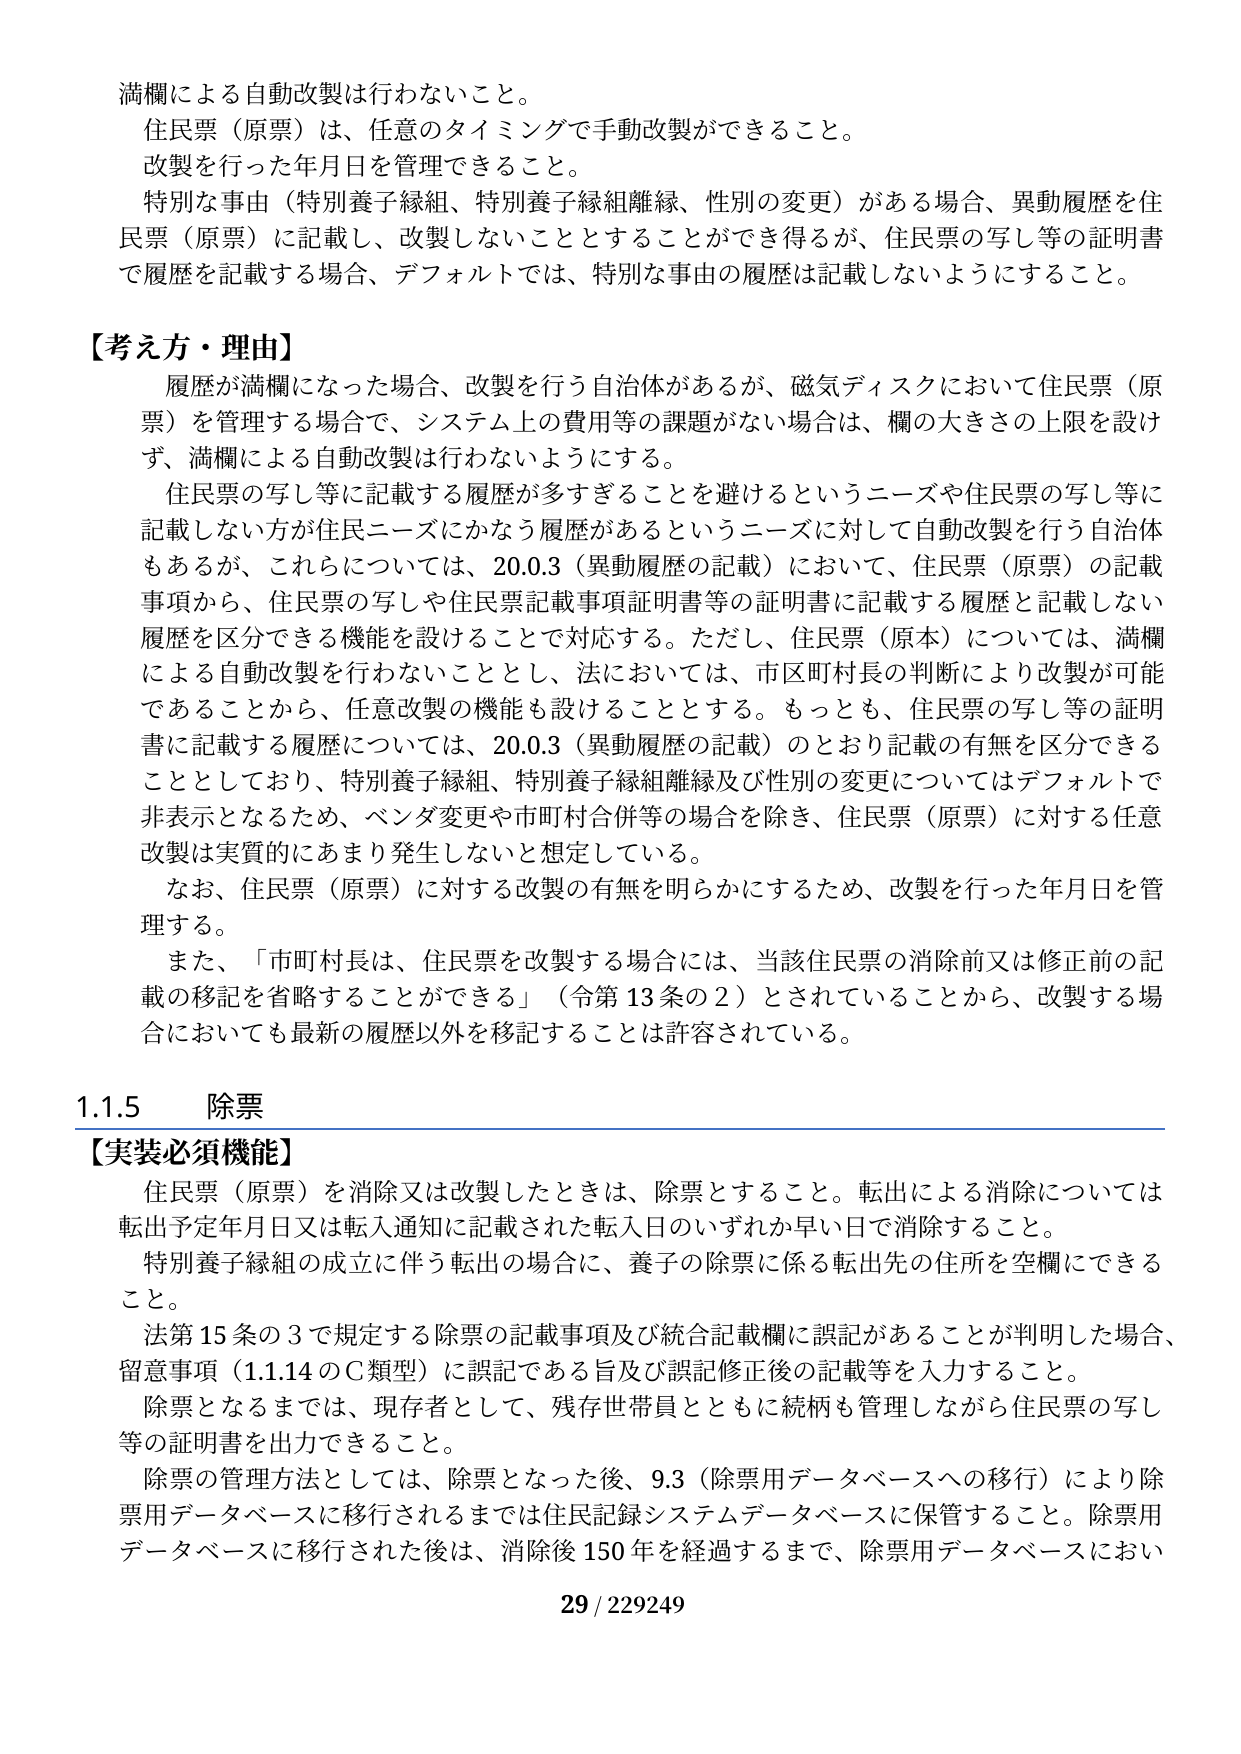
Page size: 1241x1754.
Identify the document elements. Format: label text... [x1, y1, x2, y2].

text 【実装必須機能】 [75, 1130, 1165, 1172]
text 住民票（原票）を消除又は改製したときは、除票とすること。転出による消除については、転出予定年月日又は転入通知に記載された転入日のいずれか早い日で消除すること。 [119, 1172, 1165, 1244]
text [119, 75, 1165, 111]
text 【考え方・理由】 [75, 325, 1165, 367]
text 除票となるまでは、現存者として、残存世帯員とともに続柄も管理しながら住民票の写し等の証明書を出力できること。 [119, 1388, 1165, 1460]
text 住民票の写し等に記載する履歴が多すぎることを避けるというニーズや住民票の写し等に記載しない方が住民ニーズにかなう履歴があるというニーズに対して自動改製を行う自治体もあるが、これらについては、20.0.3（異動履歴の記載）において、住民票（原票）の記載事項から、住民票の写しや住民票記載事項証明書等の証明書に記載する履歴と記載しない履歴を区分できる機能を設けることで対応する。ただし、住民票（原本）については、満欄による自動改製を行わないこととし、法においては、市区町村長の判断により改製が可能であることから、任意改製の機能も設けることとする。もっとも、住民票の写し等の証明書に記載する履歴については、20.0.3（異動履歴の記載）のとおり記載の有無を区分できることとしており、特別養子縁組、特別養子縁組離縁及び性別の変更についてはデフォルトで非表示となるため、ベンダ変更や市町村合併等の場合を除き、住民票（原票）に対する任意改製は実質的にあまり発生しないと想定している。 [141, 474, 1165, 870]
text なお、住民票（原票）に対する改製の有無を明らかにするため、改製を行った年月日を管理する。 [141, 870, 1165, 942]
text 特別な事由（特別養子縁組、特別養子縁組離縁、性別の変更）がある場合、異動履歴を住民票（原票）に記載し、改製しないこととすることができ得るが、住民票の写し等の証明書で履歴を記載する場合、デフォルトでは、特別な事由の履歴は記載しないようにすること。 [119, 183, 1165, 291]
text 法第15条の３で規定する除票の記載事項及び統合記載欄に誤記があることが判明した場合、留意事項（1.1.14のＣ類型）に誤記である旨及び誤記修正後の記載等を入力すること。 [119, 1316, 1165, 1388]
text 改製を行った年月日を管理できること。 [119, 147, 1165, 183]
text 履歴が満欄になった場合、改製を行う自治体があるが、磁気ディスクにおいて住民票（原票）を管理する場合で、システム上の費用等の課題がない場合は、欄の大きさの上限を設けず、満欄による自動改製は行わないようにする。 [141, 367, 1165, 474]
text また、「市町村長は、住民票を改製する場合には、当該住民票の消除前又は修正前の記載の移記を省略することができる」（令第13条の２）とされていることから、改製する場合においても最新の履歴以外を移記することは許容されている。 [141, 942, 1165, 1050]
subtitle 1.1.5 除票 [75, 1084, 1165, 1128]
text 住民票（原票）は、任意のタイミングで手動改製ができること。 [119, 111, 1165, 147]
text 特別養子縁組の成立に伴う転出の場合に、養子の除票に係る転出先の住所を空欄にできること。 [119, 1244, 1165, 1316]
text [119, 1460, 1165, 1568]
